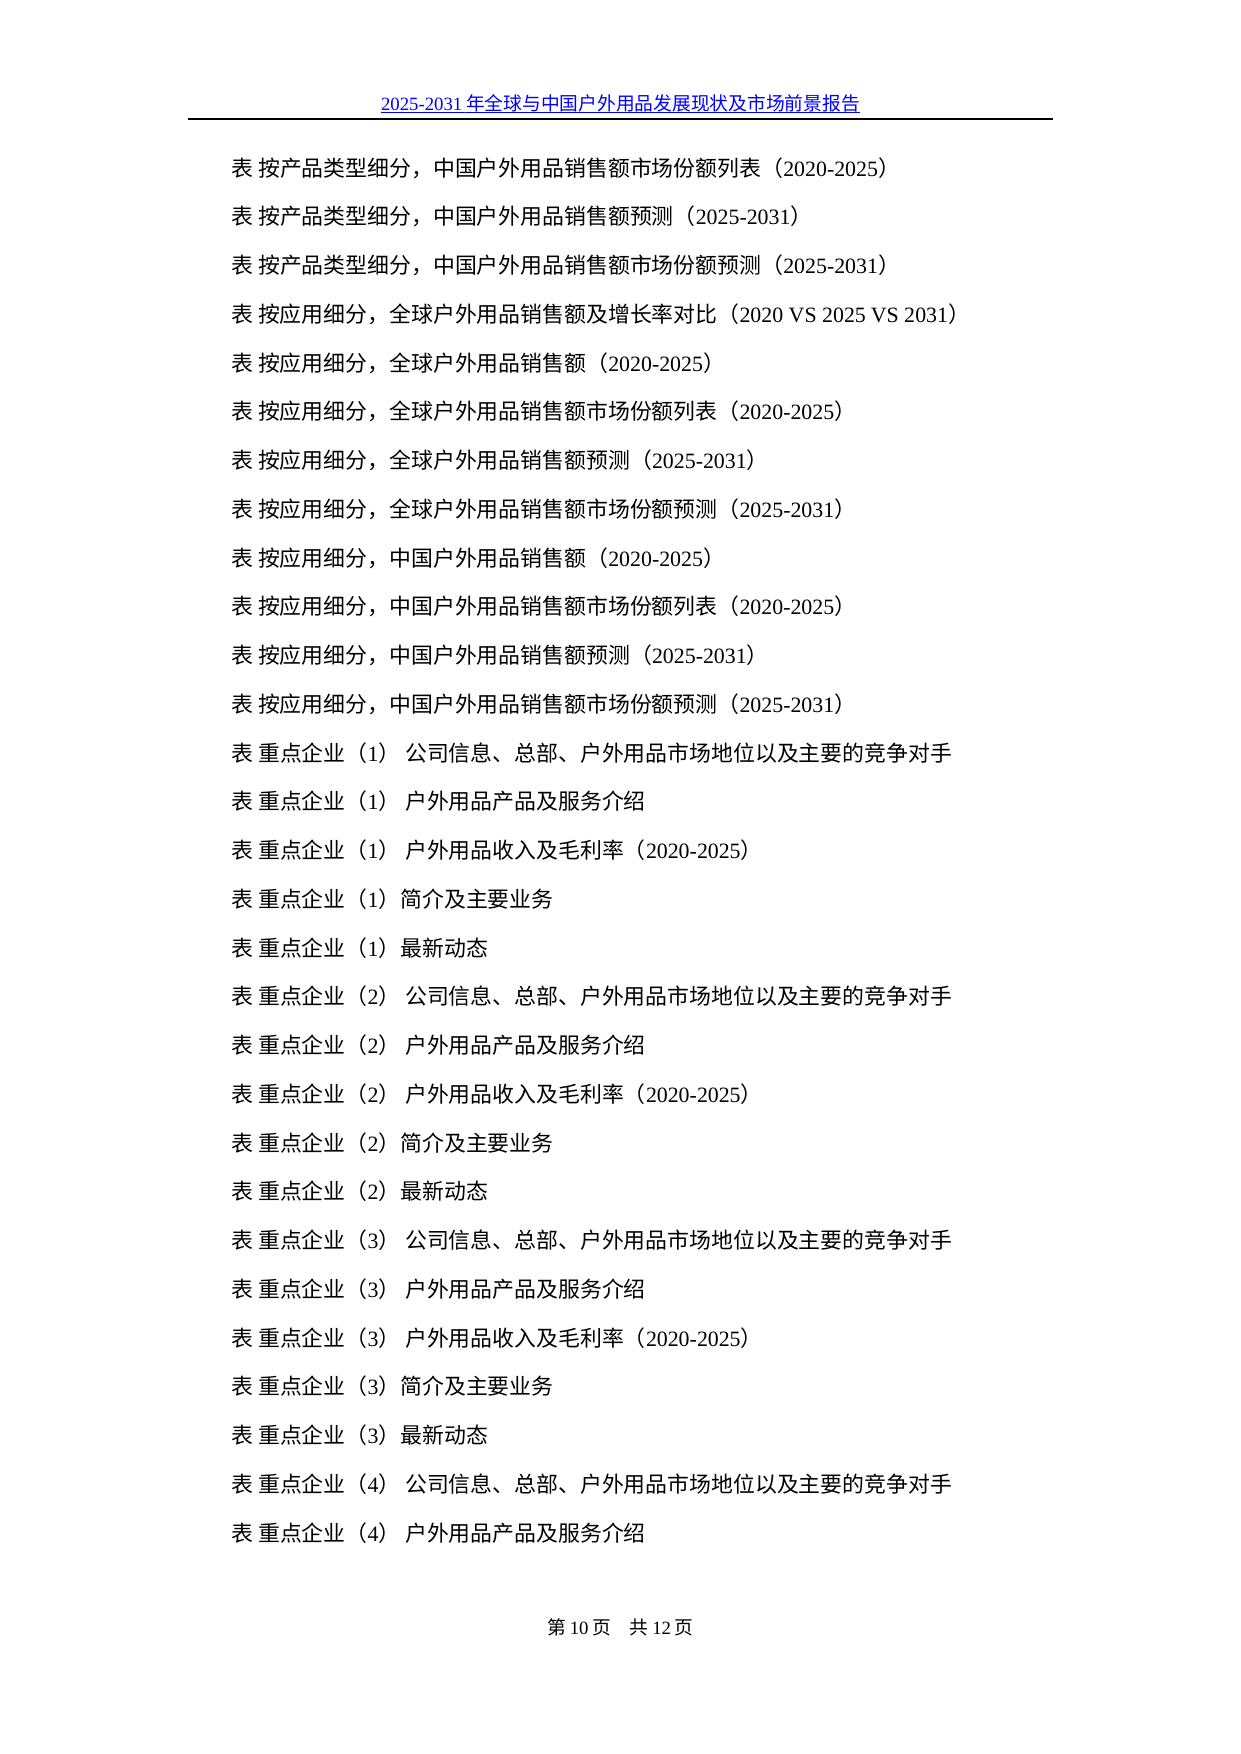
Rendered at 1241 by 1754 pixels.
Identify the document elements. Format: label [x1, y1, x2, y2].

text [187, 150, 1053, 1548]
